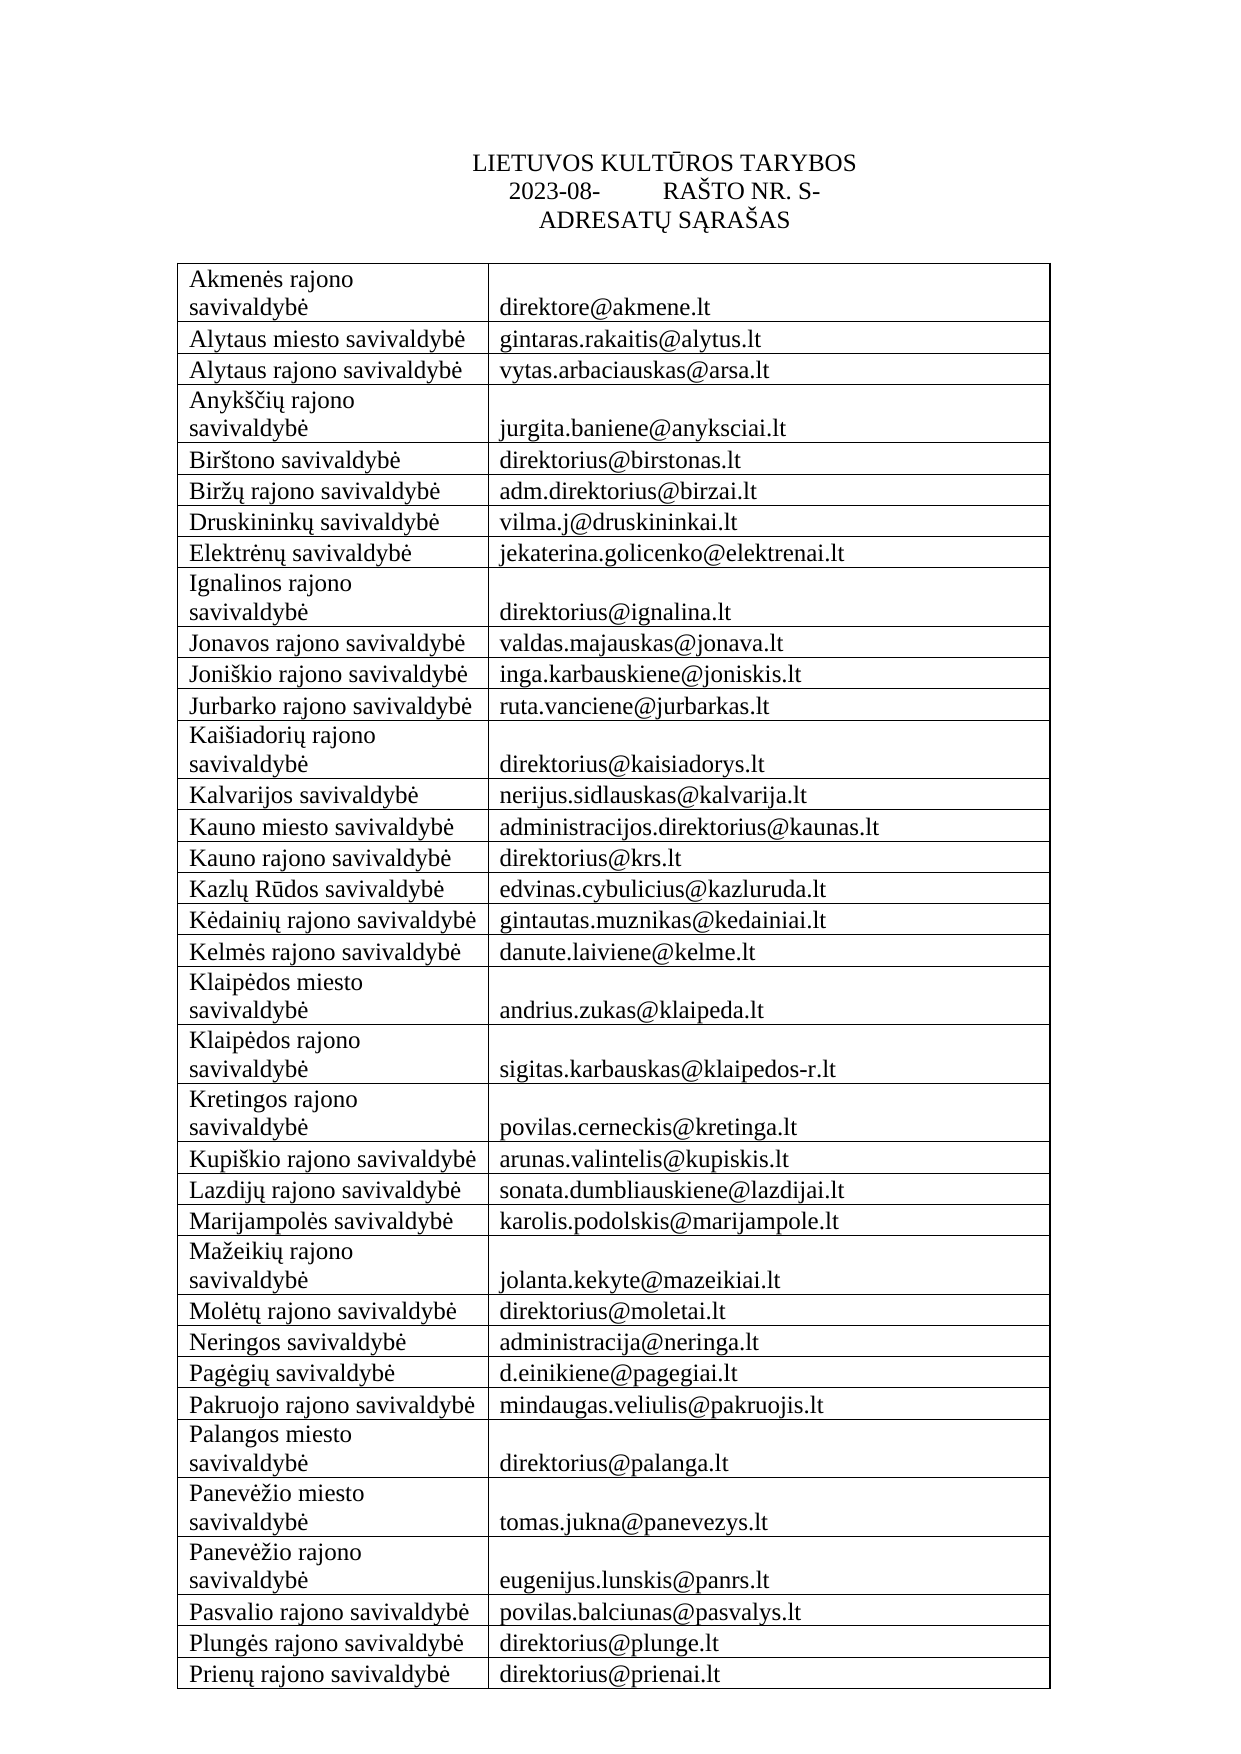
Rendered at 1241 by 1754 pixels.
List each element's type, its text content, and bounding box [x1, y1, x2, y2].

table_cell arunas.valintelis@kupiskis.lt [489, 1142, 1049, 1172]
table_cell Jurbarko rajono savivaldybė [178, 689, 488, 719]
table_cell Pagėgių savivaldybė [178, 1357, 488, 1387]
table_cell tomas.jukna@panevezys.lt [489, 1478, 1049, 1536]
table_cell Mažeikių rajono savivaldybė [178, 1236, 488, 1293]
table_cell jolanta.kekyte@mazeikiai.lt [489, 1236, 1049, 1293]
table_cell administracija@neringa.lt [489, 1326, 1049, 1356]
table_cell gintautas.muznikas@kedainiai.lt [489, 904, 1049, 934]
table_cell Jonavos rajono savivaldybė [178, 627, 488, 657]
table_cell Panevėžio miesto savivaldybė [178, 1478, 488, 1536]
table_cell direktorius@krs.lt [489, 842, 1049, 872]
table_cell andrius.zukas@klaipeda.lt [489, 967, 1049, 1024]
table_cell povilas.cerneckis@kretinga.lt [489, 1084, 1049, 1141]
table_cell vytas.arbaciauskas@arsa.lt [489, 354, 1049, 384]
table_cell Kelmės rajono savivaldybė [178, 935, 488, 966]
table_cell sonata.dumbliauskiene@lazdijai.lt [489, 1174, 1049, 1204]
table_cell direktorius@birstonas.lt [489, 443, 1049, 473]
table_cell Joniškio rajono savivaldybė [178, 658, 488, 688]
table_cell vilma.j@druskininkai.lt [489, 506, 1049, 536]
table_cell Kalvarijos savivaldybė [178, 779, 488, 809]
table_cell direktorius@prienai.lt [489, 1658, 1049, 1688]
table_cell valdas.majauskas@jonava.lt [489, 627, 1049, 657]
table_cell Marijampolės savivaldybė [178, 1205, 488, 1235]
text ADRESATŲ SĄRAŠAS [177, 205, 1152, 234]
table_cell edvinas.cybulicius@kazluruda.lt [489, 873, 1049, 903]
table_cell Plungės rajono savivaldybė [178, 1626, 488, 1657]
text LIETUVOS KULTŪROS TARYBOS [177, 148, 1152, 176]
table_cell d.einikiene@pagegiai.lt [489, 1357, 1049, 1387]
table_cell Druskininkų savivaldybė [178, 506, 488, 536]
table_cell Alytaus rajono savivaldybė [178, 354, 488, 384]
table_cell inga.karbauskiene@joniskis.lt [489, 658, 1049, 688]
table_cell Kauno miesto savivaldybė [178, 810, 488, 841]
table_cell Pasvalio rajono savivaldybė [178, 1595, 488, 1625]
table_cell jekaterina.golicenko@elektrenai.lt [489, 537, 1049, 567]
table_cell danute.laiviene@kelme.lt [489, 935, 1049, 966]
table_header Akmenės rajono savivaldybė [178, 264, 488, 321]
table_cell Birštono savivaldybė [178, 443, 488, 473]
table_cell Palangos miesto savivaldybė [178, 1420, 488, 1477]
table_cell administracijos.direktorius@kaunas.lt [489, 810, 1049, 841]
table_cell povilas.balciunas@pasvalys.lt [489, 1595, 1049, 1625]
table_cell direktorius@palanga.lt [489, 1420, 1049, 1477]
table_cell direktorius@plunge.lt [489, 1626, 1049, 1657]
table_cell direktorius@moletai.lt [489, 1295, 1049, 1325]
table_cell ruta.vanciene@jurbarkas.lt [489, 689, 1049, 719]
table_cell Klaipėdos miesto savivaldybė [178, 967, 488, 1024]
table_cell mindaugas.veliulis@pakruojis.lt [489, 1388, 1049, 1418]
table_cell adm.direktorius@birzai.lt [489, 475, 1049, 505]
table_cell jurgita.baniene@anyksciai.lt [489, 385, 1049, 442]
table_cell Kaišiadorių rajono savivaldybė [178, 721, 488, 778]
table_header direktore@akmene.lt [489, 264, 1049, 321]
table_cell Kupiškio rajono savivaldybė [178, 1142, 488, 1172]
text 2023-08- RAŠTO NR. S- [177, 176, 1152, 205]
table_cell karolis.podolskis@marijampole.lt [489, 1205, 1049, 1235]
table_cell Kretingos rajono savivaldybė [178, 1084, 488, 1141]
table_cell Kėdainių rajono savivaldybė [178, 904, 488, 934]
table_cell Ignalinos rajono savivaldybė [178, 568, 488, 626]
table_cell Biržų rajono savivaldybė [178, 475, 488, 505]
table_cell Lazdijų rajono savivaldybė [178, 1174, 488, 1204]
table_cell direktorius@ignalina.lt [489, 568, 1049, 626]
table_cell Elektrėnų savivaldybė [178, 537, 488, 567]
table_cell eugenijus.lunskis@panrs.lt [489, 1537, 1049, 1594]
table_cell Kauno rajono savivaldybė [178, 842, 488, 872]
table_cell gintaras.rakaitis@alytus.lt [489, 322, 1049, 352]
table_cell Panevėžio rajono savivaldybė [178, 1537, 488, 1594]
table_cell direktorius@kaisiadorys.lt [489, 721, 1049, 778]
table_cell Prienų rajono savivaldybė [178, 1658, 488, 1688]
table_cell Kazlų Rūdos savivaldybė [178, 873, 488, 903]
table_cell Klaipėdos rajono savivaldybė [178, 1025, 488, 1083]
table_cell Pakruojo rajono savivaldybė [178, 1388, 488, 1418]
table_cell nerijus.sidlauskas@kalvarija.lt [489, 779, 1049, 809]
table_cell Anykščių rajono savivaldybė [178, 385, 488, 442]
table_cell sigitas.karbauskas@klaipedos-r.lt [489, 1025, 1049, 1083]
table_cell Molėtų rajono savivaldybė [178, 1295, 488, 1325]
table_cell Neringos savivaldybė [178, 1326, 488, 1356]
table_cell Alytaus miesto savivaldybė [178, 322, 488, 352]
